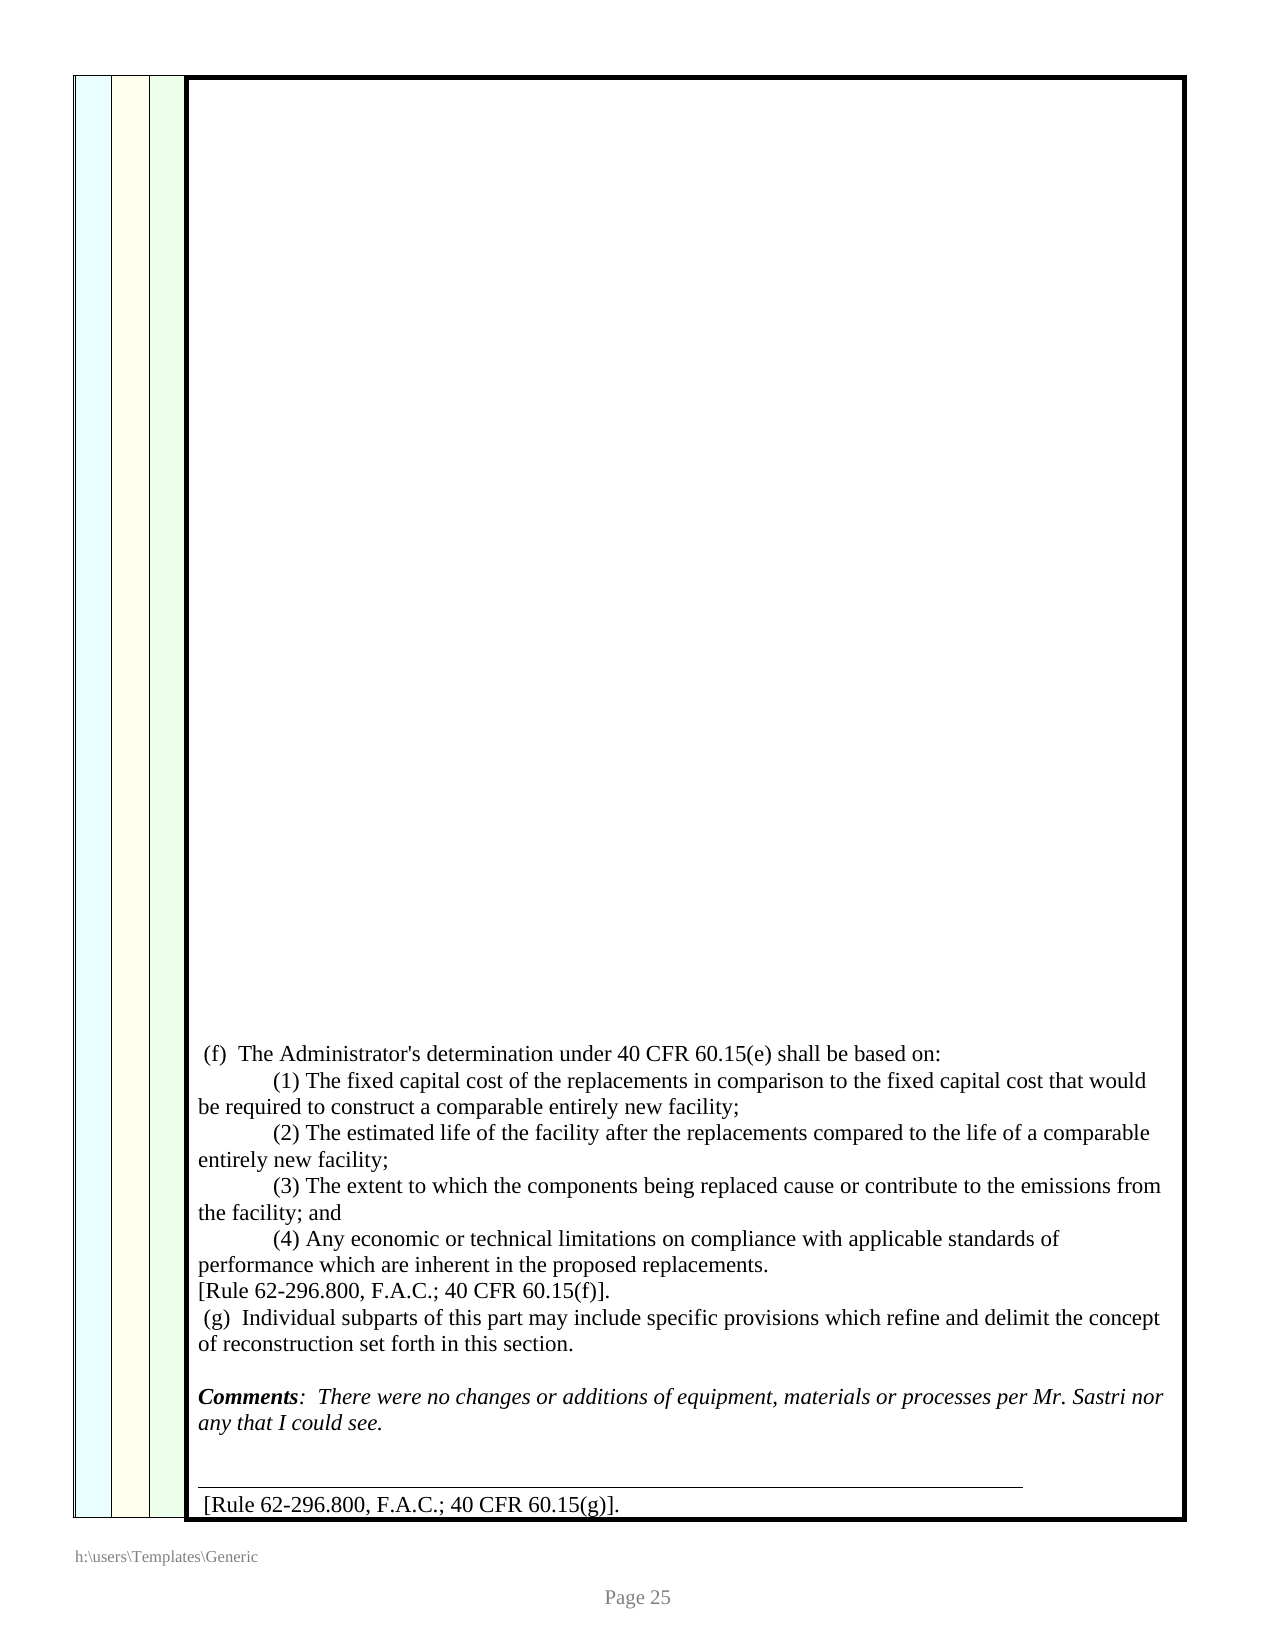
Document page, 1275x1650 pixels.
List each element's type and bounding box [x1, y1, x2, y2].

table_cell [112, 76, 149, 1517]
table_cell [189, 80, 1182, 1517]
table_cell [150, 76, 184, 1517]
table_cell [76, 76, 111, 1517]
